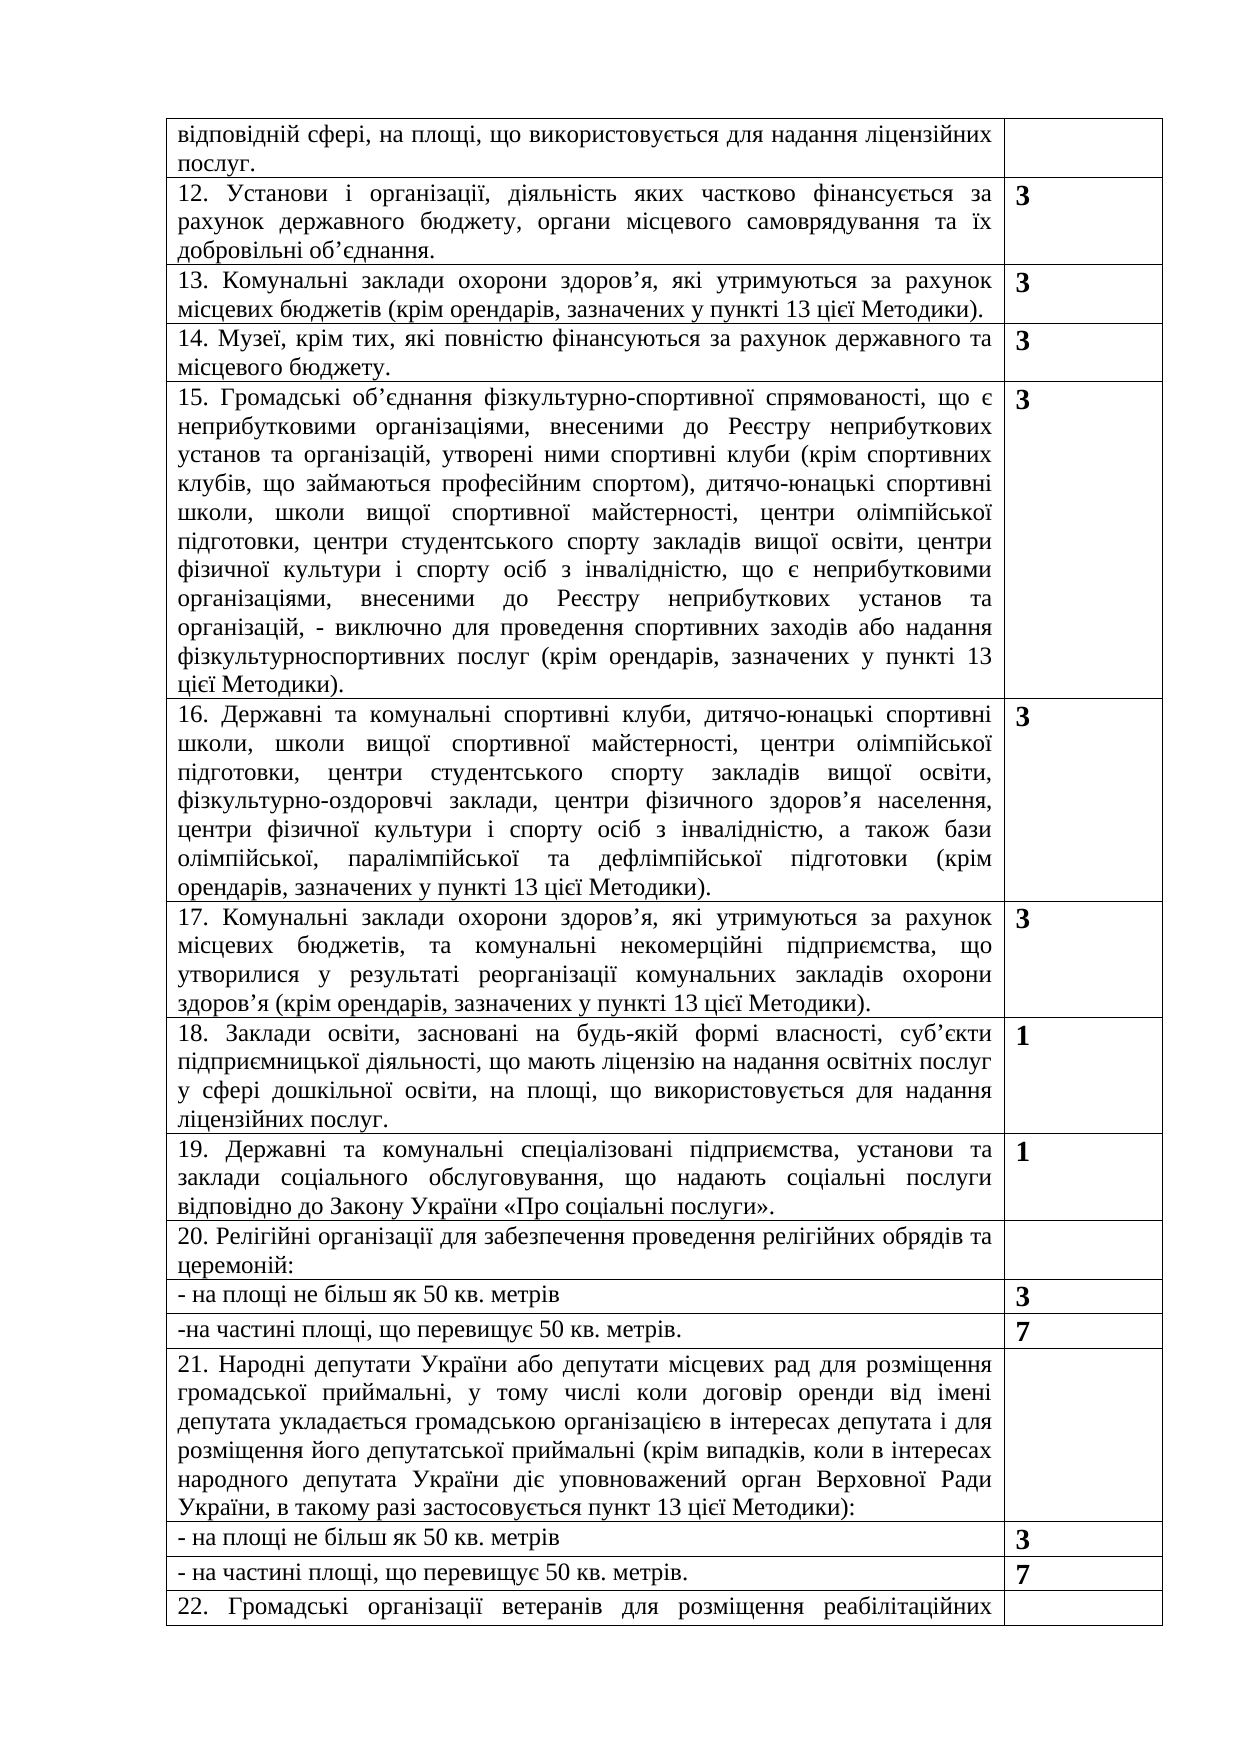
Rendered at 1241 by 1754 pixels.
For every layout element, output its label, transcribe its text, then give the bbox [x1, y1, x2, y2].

table_cell 3 [1005, 1280, 1162, 1313]
table_cell 16. Державні та комунальні спортивні клуби, дитячо-юнацькі спортивні школи, школи вищої спортивної майстерності, центри олімпійської підготовки, центри студентського спорту закладів вищої освіти, фізкультурно-оздоровчі заклади, центри фізичного здоров’я населення, центри фізичної культури і спорту осіб з інвалідністю, а також бази олімпійської, паралімпійської та дефлімпійської підготовки (крім орендарів, зазначених у пункті 13 цієї Методики). [167, 699, 1004, 901]
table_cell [167, 1591, 1004, 1625]
table_cell 18. Заклади освіти, засновані на будь-якій формі власності, суб’єкти підприємницької діяльності, що мають ліцензію на надання освітніх послуг у сфері дошкільної освіти, на площі, що використовується для надання ліцензійних послуг. [167, 1018, 1004, 1133]
table_cell 3 [1005, 382, 1162, 698]
table_cell 3 [1005, 265, 1162, 322]
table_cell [167, 119, 1004, 177]
table_cell 3 [1005, 324, 1162, 381]
table_cell - на частині площі, що перевищує 50 кв. метрів. [167, 1557, 1004, 1590]
table_cell 7 [1005, 1557, 1162, 1590]
table_cell 3 [1005, 1522, 1162, 1556]
table_cell 12. Установи і організації, діяльність яких частково фінансується за рахунок державного бюджету, органи місцевого самоврядування та їх добровільні об’єднання. [167, 178, 1004, 264]
table_cell [1005, 1591, 1162, 1625]
table_cell [1005, 1221, 1162, 1278]
table_cell 3 [1005, 119, 1162, 177]
table_cell 1 [1005, 1018, 1162, 1133]
table_cell - на площі не більш як 50 кв. метрів [167, 1522, 1004, 1556]
table_cell 21. Народні депутати України або депутати місцевих рад для розміщення громадської приймальні, у тому числі коли договір оренди від імені депутата укладається громадською організацією в інтересах депутата і для розміщення його депутатської приймальні (крім випадків, коли в інтересах народного депутата України діє уповноважений орган Верховної Ради України, в такому разі застосовується пункт 13 цієї Методики): [167, 1349, 1004, 1521]
table_cell 17. Комунальні заклади охорони здоров’я, які утримуються за рахунок місцевих бюджетів, та комунальні некомерційні підприємства, що утворилися у результаті реорганізації комунальних закладів охорони здоров’я (крім орендарів, зазначених у пункті 13 цієї Методики). [167, 902, 1004, 1017]
table_cell 1 [1005, 1134, 1162, 1220]
table_cell 3 [1005, 902, 1162, 1017]
table_cell -на частині площі, що перевищує 50 кв. метрів. [167, 1314, 1004, 1348]
table_cell - на площі не більш як 50 кв. метрів [167, 1280, 1004, 1313]
table_cell 13. Комунальні заклади охорони здоров’я, які утримуються за рахунок місцевих бюджетів (крім орендарів, зазначених у пункті 13 цієї Методики). [167, 265, 1004, 322]
table_cell 15. Громадські об’єднання фізкультурно-спортивної спрямованості, що є неприбутковими організаціями, внесеними до Реєстру неприбуткових установ та організацій, утворені ними спортивні клуби (крім спортивних клубів, що займаються професійним спортом), дитячо-юнацькі спортивні школи, школи вищої спортивної майстерності, центри олімпійської підготовки, центри студентського спорту закладів вищої освіти, центри фізичної культури і спорту осіб з інвалідністю, що є неприбутковими організаціями, внесеними до Реєстру неприбуткових установ та організацій, - виключно для проведення спортивних заходів або надання фізкультурноспортивних послуг (крім орендарів, зазначених у пункті 13 цієї Методики). [167, 382, 1004, 698]
table_cell 19. Державні та комунальні спеціалізовані підприємства, установи та заклади соціального обслуговування, що надають соціальні послуги відповідно до Закону України «Про соціальні послуги». [167, 1134, 1004, 1220]
table_cell 3 [1005, 699, 1162, 901]
table_cell 3 [1005, 178, 1162, 264]
table_cell 7 [1005, 1314, 1162, 1348]
table_cell [1005, 1349, 1162, 1521]
table_cell 14. Музеї, крім тих, які повністю фінансуються за рахунок державного та місцевого бюджету. [167, 324, 1004, 381]
table_cell 20. Релігійні організації для забезпечення проведення релігійних обрядів та церемоній: [167, 1221, 1004, 1278]
